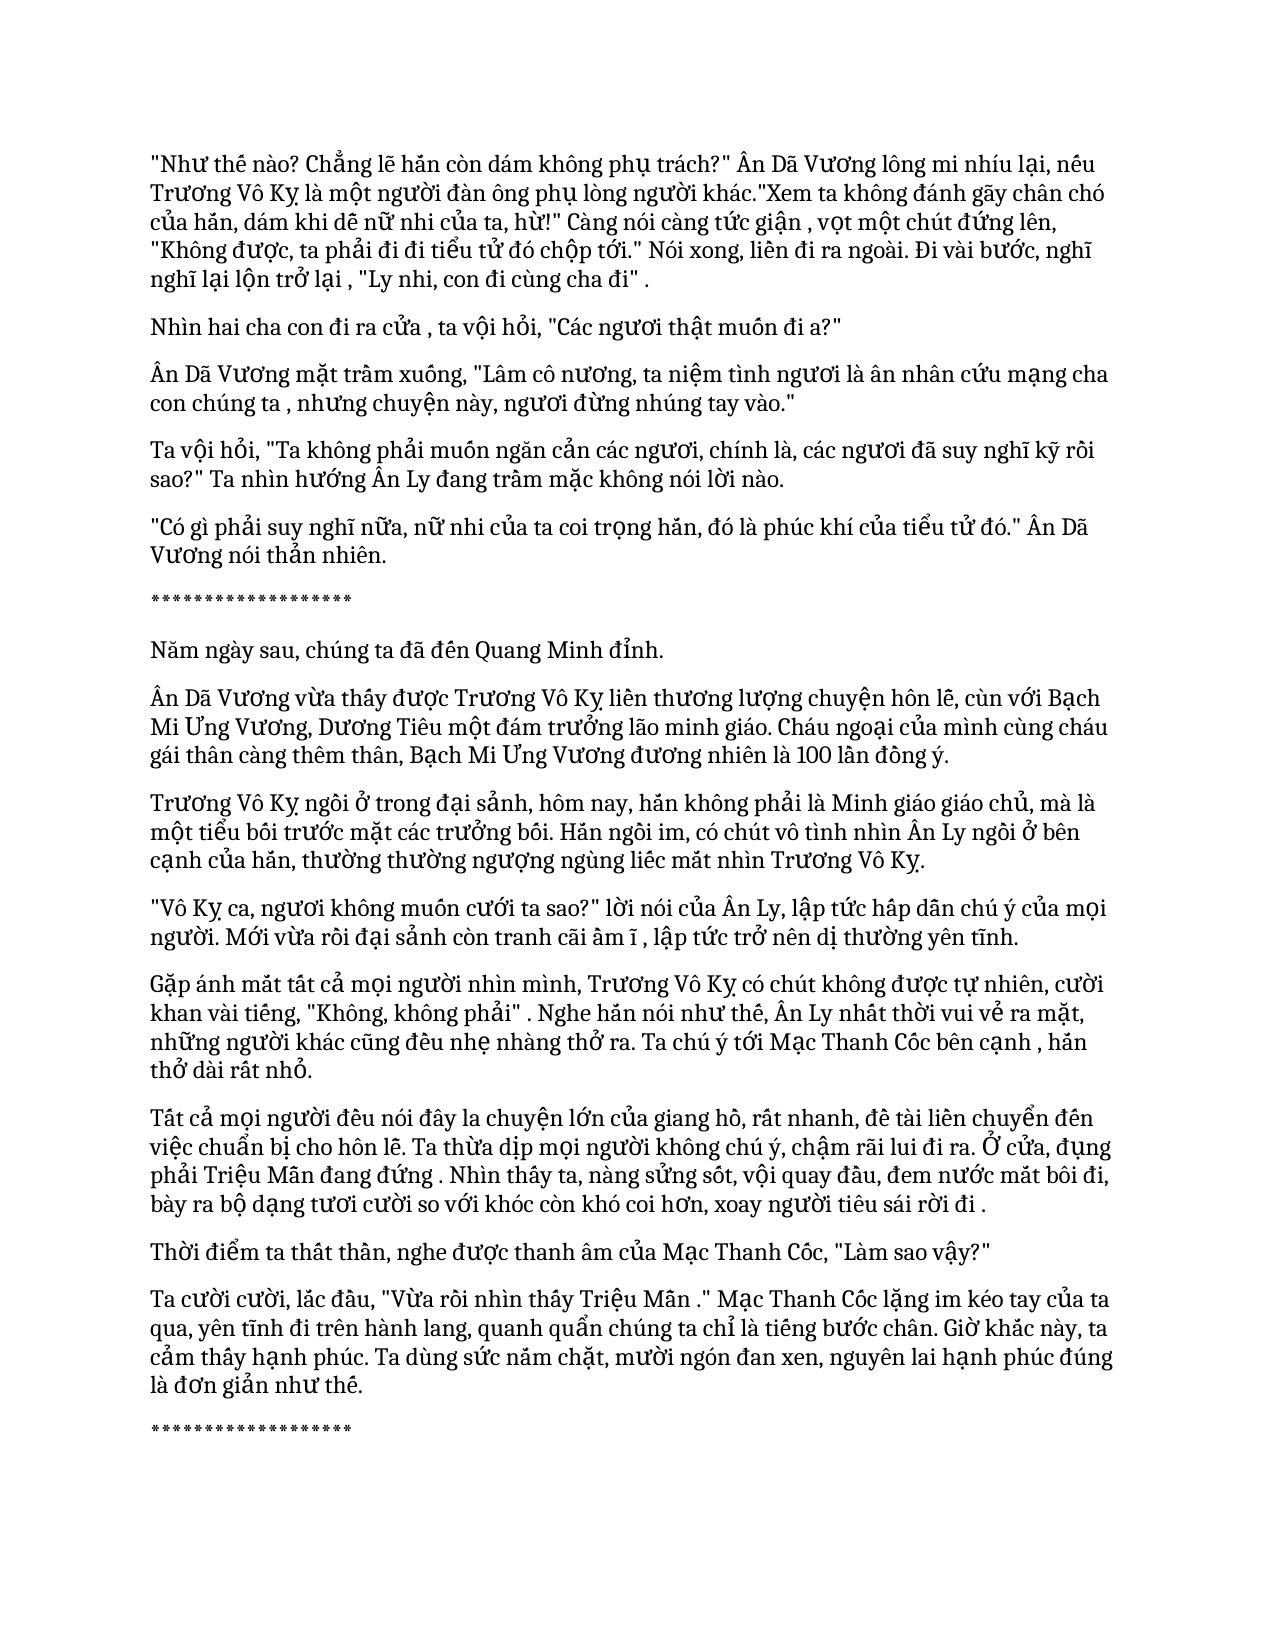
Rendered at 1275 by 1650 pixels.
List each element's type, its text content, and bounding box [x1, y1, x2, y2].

text "Vô Kỵ ca, ngươi không muốn cưới ta sao?" lời nói của Ân Ly, lập tức hấp dẫn chú ý của mọi người. Mới vừa rồi đại sảnh còn tranh cãi ầm ĩ , lập tức trở nên dị thường yên tĩnh. [150, 894, 1125, 951]
text Gặp ánh mắt tất cả mọi người nhìn mình, Trương Vô Kỵ có chút không được tự nhiên, cười khan vài tiếng, "Không, không phải" . Nghe hắn nói như thế, Ân Ly nhất thời vui vẻ ra mặt, những người khác cũng đều nhẹ nhàng thở ra. Ta chú ý tới Mạc Thanh Cốc bên cạnh , hắn thở dài rất nhỏ. [150, 970, 1125, 1085]
text Ta cười cười, lắc đầu, "Vừa rồi nhìn thấy Triệu Mẫn ." Mạc Thanh Cốc lặng im kéo tay của ta qua, yên tĩnh đi trên hành lang, quanh quẩn chúng ta chỉ là tiếng bước chân. Giờ khắc này, ta cảm thấy hạnh phúc. Ta dùng sức nắm chặt, mười ngón đan xen, nguyên lai hạnh phúc đúng là đơn giản như thế. [150, 1285, 1125, 1400]
text Thời điểm ta thất thần, nghe được thanh âm của Mạc Thanh Cốc, "Làm sao vậy?" [150, 1237, 1125, 1266]
text Năm ngày sau, chúng ta đã đến Quang Minh đỉnh. [150, 636, 1125, 665]
text Trương Vô Kỵ ngồi ở trong đại sảnh, hôm nay, hắn không phải là Minh giáo giáo chủ, mà là một tiểu bối trước mặt các trưởng bối. Hắn ngồi im, có chút vô tình nhìn Ân Ly ngồi ở bên cạnh của hắn, thường thường ngượng ngùng liếc mắt nhìn Trương Vô Kỵ. [150, 789, 1125, 875]
text ******************* [150, 589, 1125, 617]
text Ta vội hỏi, "Ta không phải muốn ngăn cản các ngươi, chính là, các ngươi đã suy nghĩ kỹ rồi sao?" Ta nhìn hướng Ân Ly đang trầm mặc không nói lời nào. [150, 436, 1125, 494]
text "Có gì phải suy nghĩ nữa, nữ nhi của ta coi trọng hắn, đó là phúc khí của tiểu tử đó." Ân Dã Vương nói thản nhiên. [150, 512, 1125, 570]
text Nhìn hai cha con đi ra cửa , ta vội hỏi, "Các ngươi thật muốn đi a?" [150, 312, 1125, 341]
text ******************* [150, 1419, 1125, 1447]
text Ân Dã Vương mặt trầm xuống, "Lâm cô nương, ta niệm tình ngươi là ân nhân cứu mạng cha con chúng ta , nhưng chuyện này, ngươi đừng nhúng tay vào." [150, 360, 1125, 417]
text "Như thế nào? Chẳng lẽ hắn còn dám không phụ trách?" Ân Dã Vương lông mi nhíu lại, nếu Trương Vô Kỵ là một người đàn ông phụ lòng người khác."Xem ta không đánh gãy chân chó của hắn, dám khi dễ nữ nhi của ta, hừ!" Càng nói càng tức giận , vọt một chút đứng lên, "Không được, ta phải đi đi tiểu tử đó chộp tới." Nói xong, liền đi ra ngoài. Đi vài bước, nghĩ nghĩ lại lộn trở lại , "Ly nhi, con đi cùng cha đi" . [150, 150, 1125, 294]
text Ân Dã Vương vừa thấy được Trương Vô Kỵ liền thương lượng chuyện hôn lễ, cùn với Bạch Mi Ưng Vương, Dương Tiêu một đám trưởng lão minh giáo. Cháu ngoại của mình cùng cháu gái thân càng thêm thân, Bạch Mi Ưng Vương đương nhiên là 100 lần đồng ý. [150, 684, 1125, 770]
text Tất cả mọi người đều nói đây la chuyện lớn của giang hồ, rất nhanh, đề tài liền chuyển đến việc chuẩn bị cho hôn lễ. Ta thừa dịp mọi người không chú ý, chậm rãi lui đi ra. Ở cửa, đụng phải Triệu Mẫn đang đứng . Nhìn thấy ta, nàng sửng sốt, vội quay đầu, đem nước mắt bôi đi, bày ra bộ dạng tươi cười so với khóc còn khó coi hơn, xoay người tiêu sái rời đi . [150, 1104, 1125, 1219]
